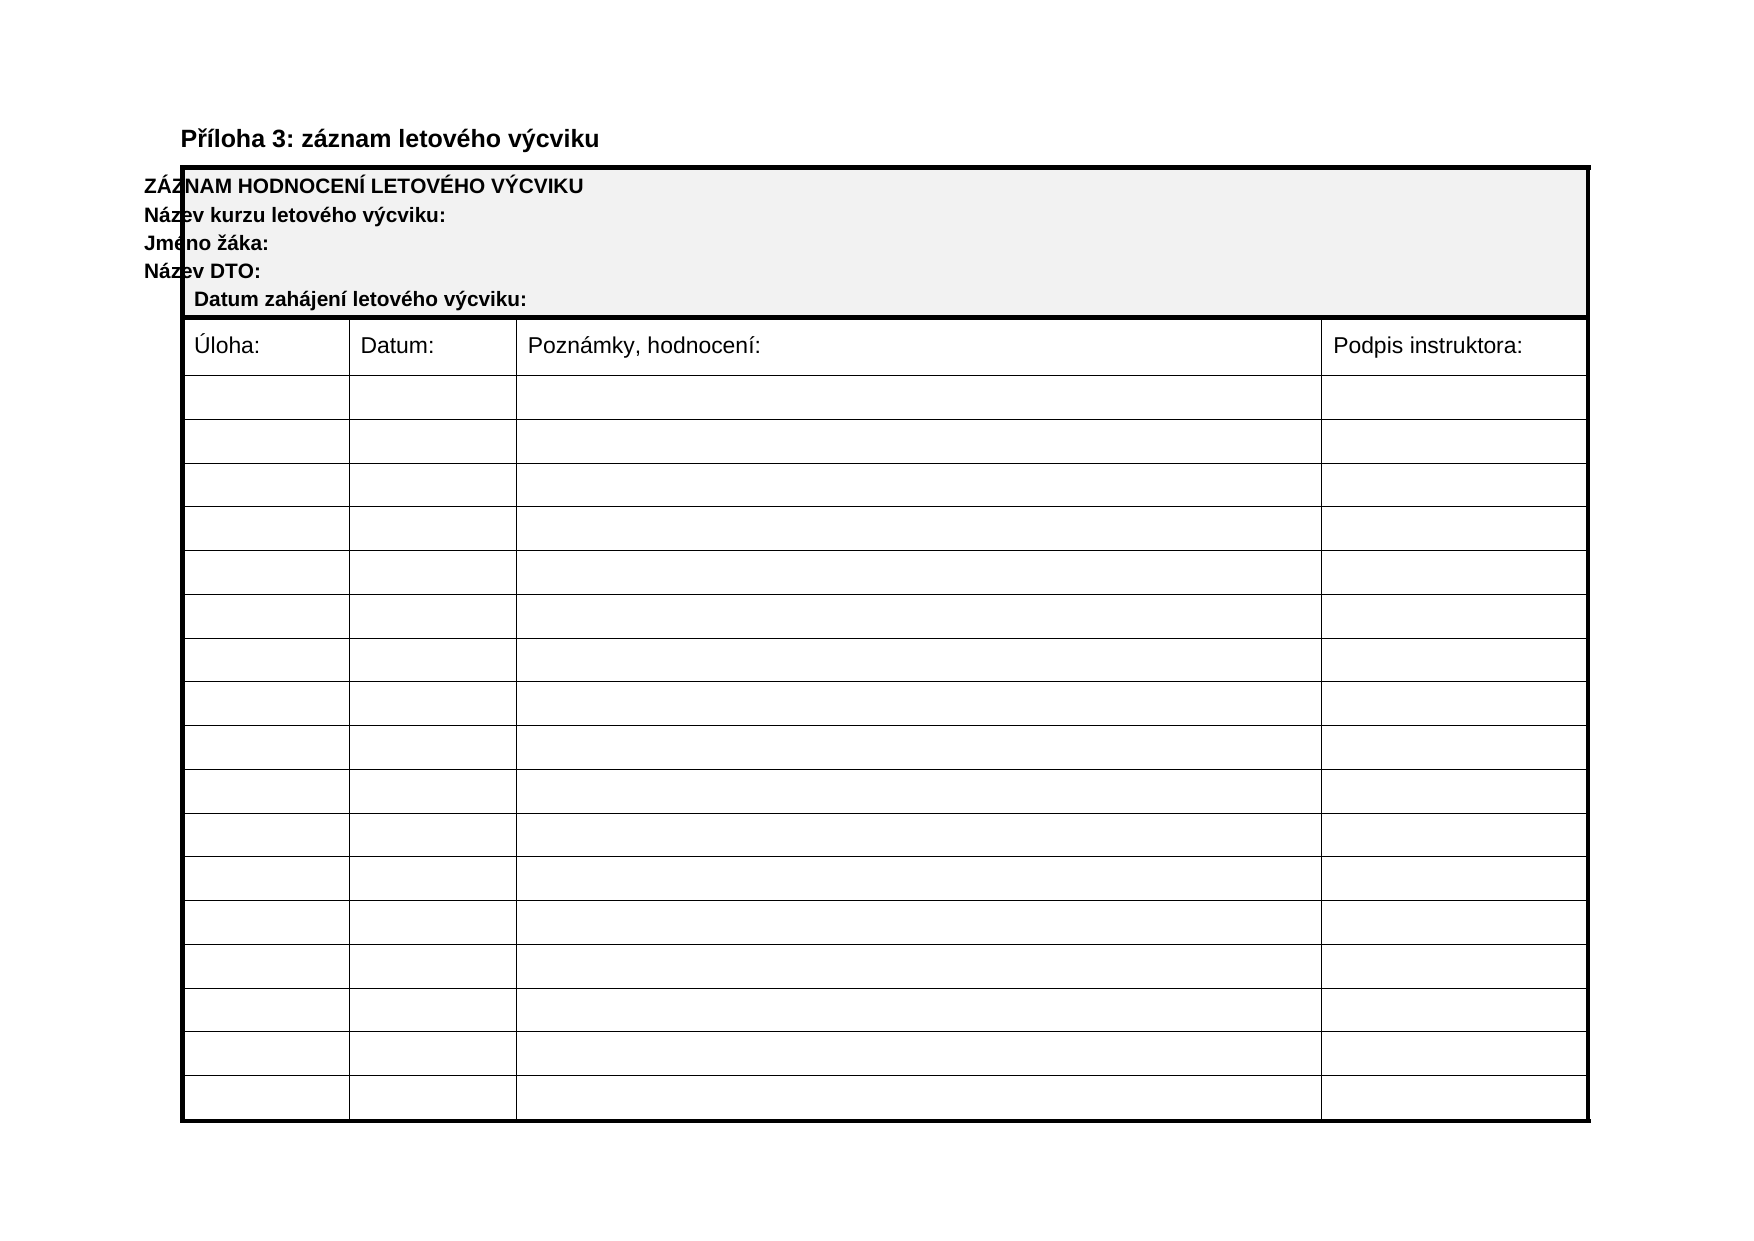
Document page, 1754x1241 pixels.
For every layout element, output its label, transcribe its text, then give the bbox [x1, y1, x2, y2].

table_cell [1322, 507, 1586, 550]
table_cell [350, 595, 516, 637]
table_cell [185, 682, 349, 725]
table_cell [350, 770, 516, 812]
table_cell [1322, 1032, 1586, 1075]
table_cell [1322, 376, 1586, 419]
table_cell [185, 945, 349, 987]
table_cell [1322, 901, 1586, 944]
table_cell [185, 1032, 349, 1075]
table_cell [1322, 639, 1586, 681]
table_cell [350, 551, 516, 594]
table_cell [517, 989, 1321, 1031]
table_cell [1322, 420, 1586, 462]
table_cell [185, 464, 349, 506]
table_cell [517, 726, 1321, 769]
table_cell [185, 770, 349, 812]
table_cell [350, 507, 516, 550]
table_cell [517, 901, 1321, 944]
table_cell [185, 551, 349, 594]
table_cell [1322, 814, 1586, 856]
table_cell [517, 770, 1321, 812]
table_cell [517, 595, 1321, 637]
table_cell Datum: [350, 320, 516, 375]
table_cell [185, 639, 349, 681]
table_cell [517, 420, 1321, 462]
table_cell [350, 857, 516, 900]
table_cell [517, 464, 1321, 506]
table_cell [1322, 945, 1586, 987]
table_cell [350, 989, 516, 1031]
table_cell [185, 726, 349, 769]
table_cell [185, 376, 349, 419]
table_cell [1322, 551, 1586, 594]
table_cell [350, 420, 516, 462]
table_cell [517, 945, 1321, 987]
table_cell [350, 814, 516, 856]
table_cell [1322, 989, 1586, 1031]
table_cell [1322, 595, 1586, 637]
table_cell [1322, 464, 1586, 506]
table_cell [185, 507, 349, 550]
table_cell [517, 507, 1321, 550]
table_cell [517, 814, 1321, 856]
table_cell [517, 376, 1321, 419]
table_cell [185, 1076, 349, 1119]
table_cell [350, 464, 516, 506]
table_cell [517, 639, 1321, 681]
table_cell [185, 901, 349, 944]
table_cell [350, 376, 516, 419]
table_cell [350, 726, 516, 769]
table_cell [1322, 857, 1586, 900]
table_cell [185, 989, 349, 1031]
table_cell [517, 1032, 1321, 1075]
table_cell [185, 814, 349, 856]
subtitle Příloha 3: záznam letového výcviku [180, 124, 1591, 153]
table_cell [350, 1076, 516, 1119]
table_cell [350, 682, 516, 725]
table_cell [1322, 770, 1586, 812]
table_cell [185, 595, 349, 637]
table_cell [517, 1076, 1321, 1119]
table_cell [1322, 726, 1586, 769]
table_cell [350, 901, 516, 944]
table_cell [185, 857, 349, 900]
table_cell [517, 551, 1321, 594]
table_cell Podpis instruktora: [1322, 320, 1586, 375]
table_cell [185, 420, 349, 462]
table_cell Poznámky, hodnocení: [517, 320, 1321, 375]
table_cell [350, 945, 516, 987]
table_cell [1322, 1076, 1586, 1119]
table_cell [350, 639, 516, 681]
table_cell Úloha: [185, 320, 349, 375]
table_cell [517, 857, 1321, 900]
table_cell [1322, 682, 1586, 725]
table_header ZÁZNAM HODNOCENÍ LETOVÉHO VÝCVIKU Název kurzu letového výcviku: Jméno žáka: Název DTO: Datum zahájení letového výcviku: [185, 170, 1586, 315]
table_cell [517, 682, 1321, 725]
table_cell [350, 1032, 516, 1075]
